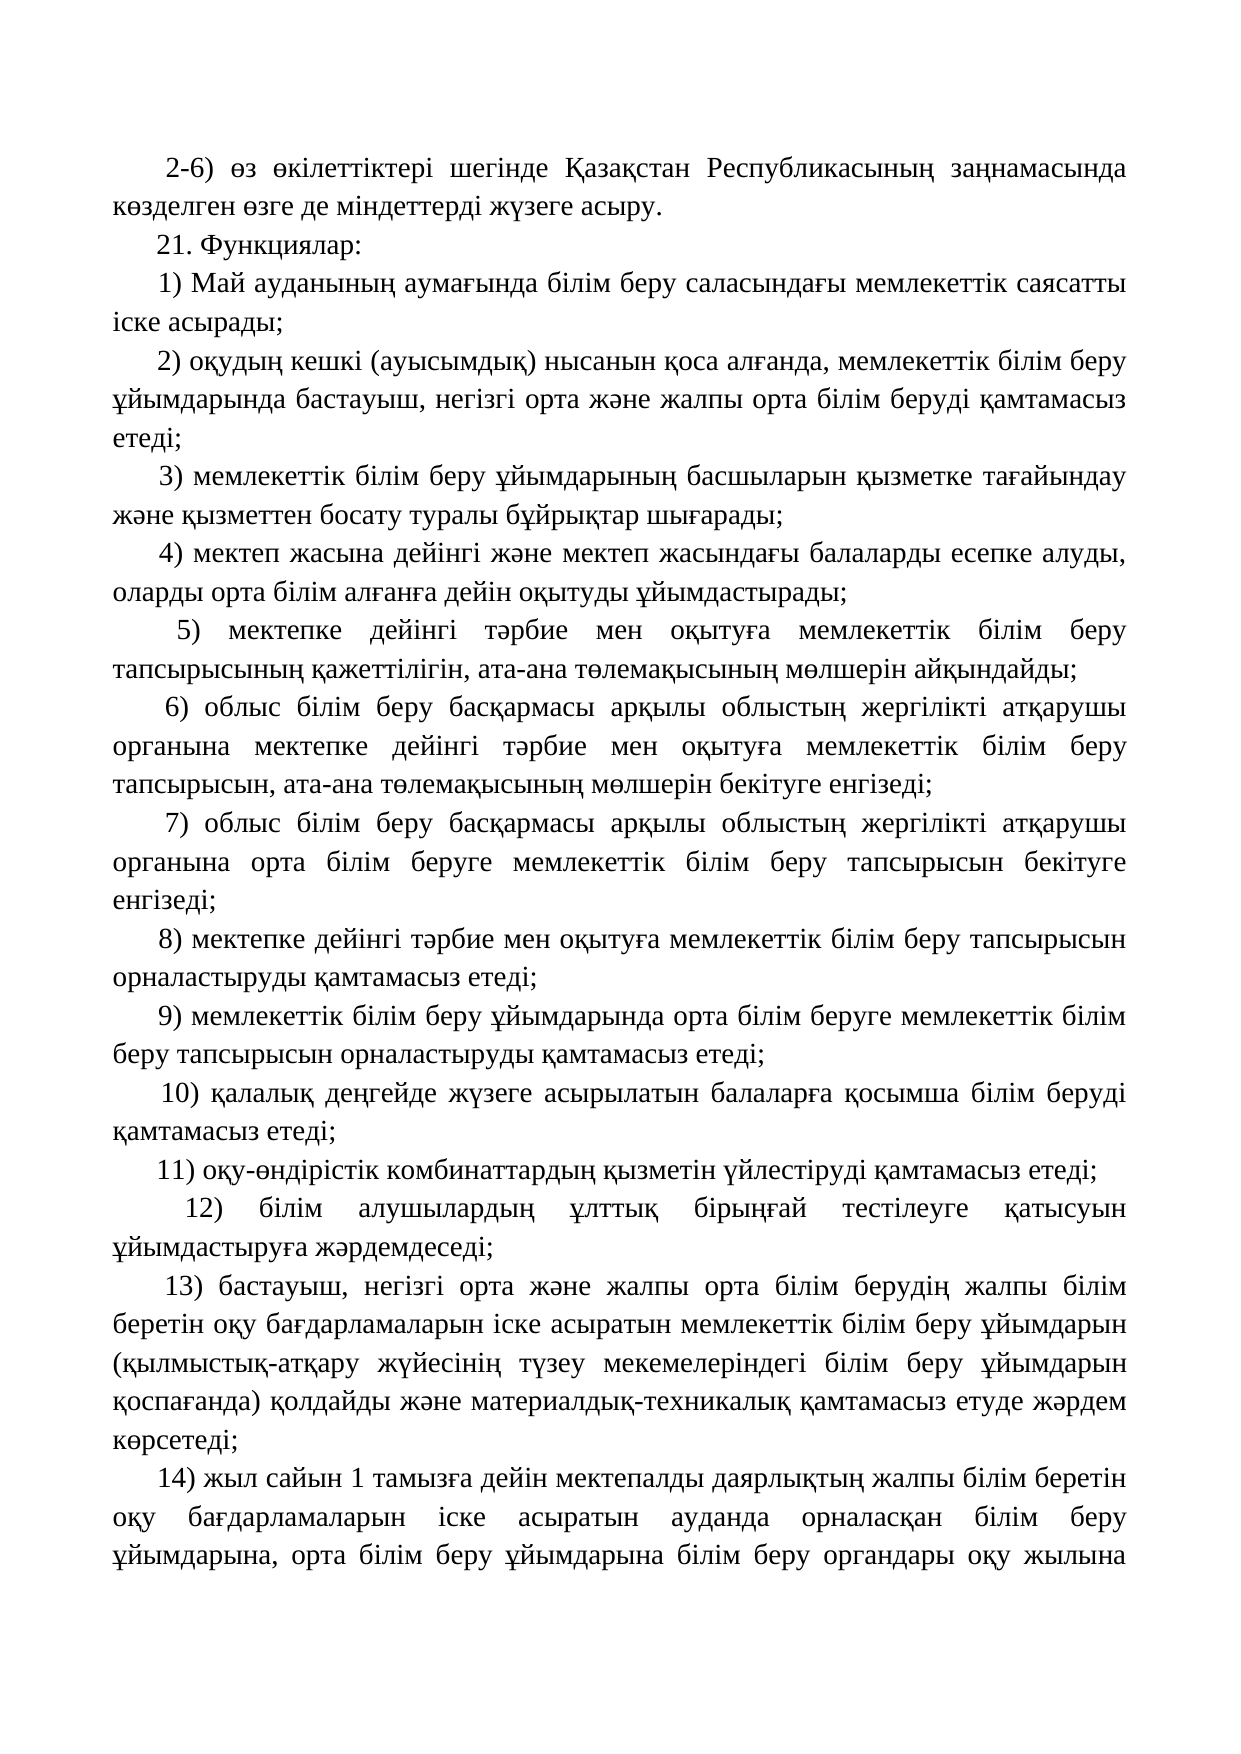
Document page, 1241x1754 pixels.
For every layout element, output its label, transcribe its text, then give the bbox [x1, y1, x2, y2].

text 13) бастауыш, негізгі орта және жалпы орта білім берудің жалпы білім беретін оқу бағдарламаларын іске асыратын мемлекеттік білім беру ұйымдарын (қылмыстық-атқару жүйесінің түзеу мекемелеріндегі білім беру ұйымдарын қоспағанда) қолдайды және материалдық-техникалық қамтамасыз етуде жәрдем көрсетеді; [112, 1268, 1128, 1455]
text 21. Функциялар: [112, 227, 1128, 261]
text 8) мектепке дейінгі тәрбие мен оқытуға мемлекеттік білім беру тапсырысын орналастыруды қамтамасыз етеді; [112, 921, 1128, 993]
text 2) оқудың кешкі (ауысымдық) нысанын қоса алғанда, мемлекеттік білім беру ұйымдарында бастауыш, негізгі орта және жалпы орта білім беруді қамтамасыз етеді; [112, 343, 1128, 453]
text 7) облыс білім беру басқармасы арқылы облыстың жергілікті атқарушы органына орта білім беруге мемлекеттік білім беру тапсырысын бекітуге енгізеді; [112, 805, 1128, 916]
text 4) мектеп жасына дейінгі және мектеп жасындағы балаларды есепке алуды, оларды орта білім алғанға дейін оқытуды ұйымдастырады; [112, 535, 1128, 607]
text 5) мектепке дейінгі тәрбие мен оқытуға мемлекеттік білім беру тапсырысының қажеттілігін, ата-ана төлемақысының мөлшерін айқындайды; [112, 612, 1128, 684]
text 11) оқу-өндірістік комбинаттардың қызметін үйлестіруді қамтамасыз етеді; [112, 1152, 1128, 1186]
text 3) мемлекеттік білім беру ұйымдарының басшыларын қызметке тағайындау және қызметтен босату туралы бұйрықтар шығарады; [112, 458, 1128, 530]
text 12) білім алушылардың ұлттық бірыңғай тестілеуге қатысуын ұйымдастыруға жәрдемдеседі; [112, 1191, 1128, 1263]
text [112, 1460, 1128, 1571]
text 6) облыс білім беру басқармасы арқылы облыстың жергілікті атқарушы органына мектепке дейінгі тәрбие мен оқытуға мемлекеттік білім беру тапсырысын, ата-ана төлемақысының мөлшерін бекітуге енгізеді; [112, 689, 1128, 800]
text 10) қалалық деңгейде жүзеге асырылатын балаларға қосымша білім беруді қамтамасыз етеді; [112, 1075, 1128, 1147]
text 2-6) өз өкілеттіктері шегінде Қазақстан Республикасының заңнамасында көзделген өзге де міндеттерді жүзеге асыру. [112, 150, 1128, 222]
text 9) мемлекеттік білім беру ұйымдарында орта білім беруге мемлекеттік білім беру тапсырысын орналастыруды қамтамасыз етеді; [112, 998, 1128, 1070]
text 1) Май ауданының аумағында білім беру саласындағы мемлекеттік саясатты іске асырады; [112, 266, 1128, 338]
